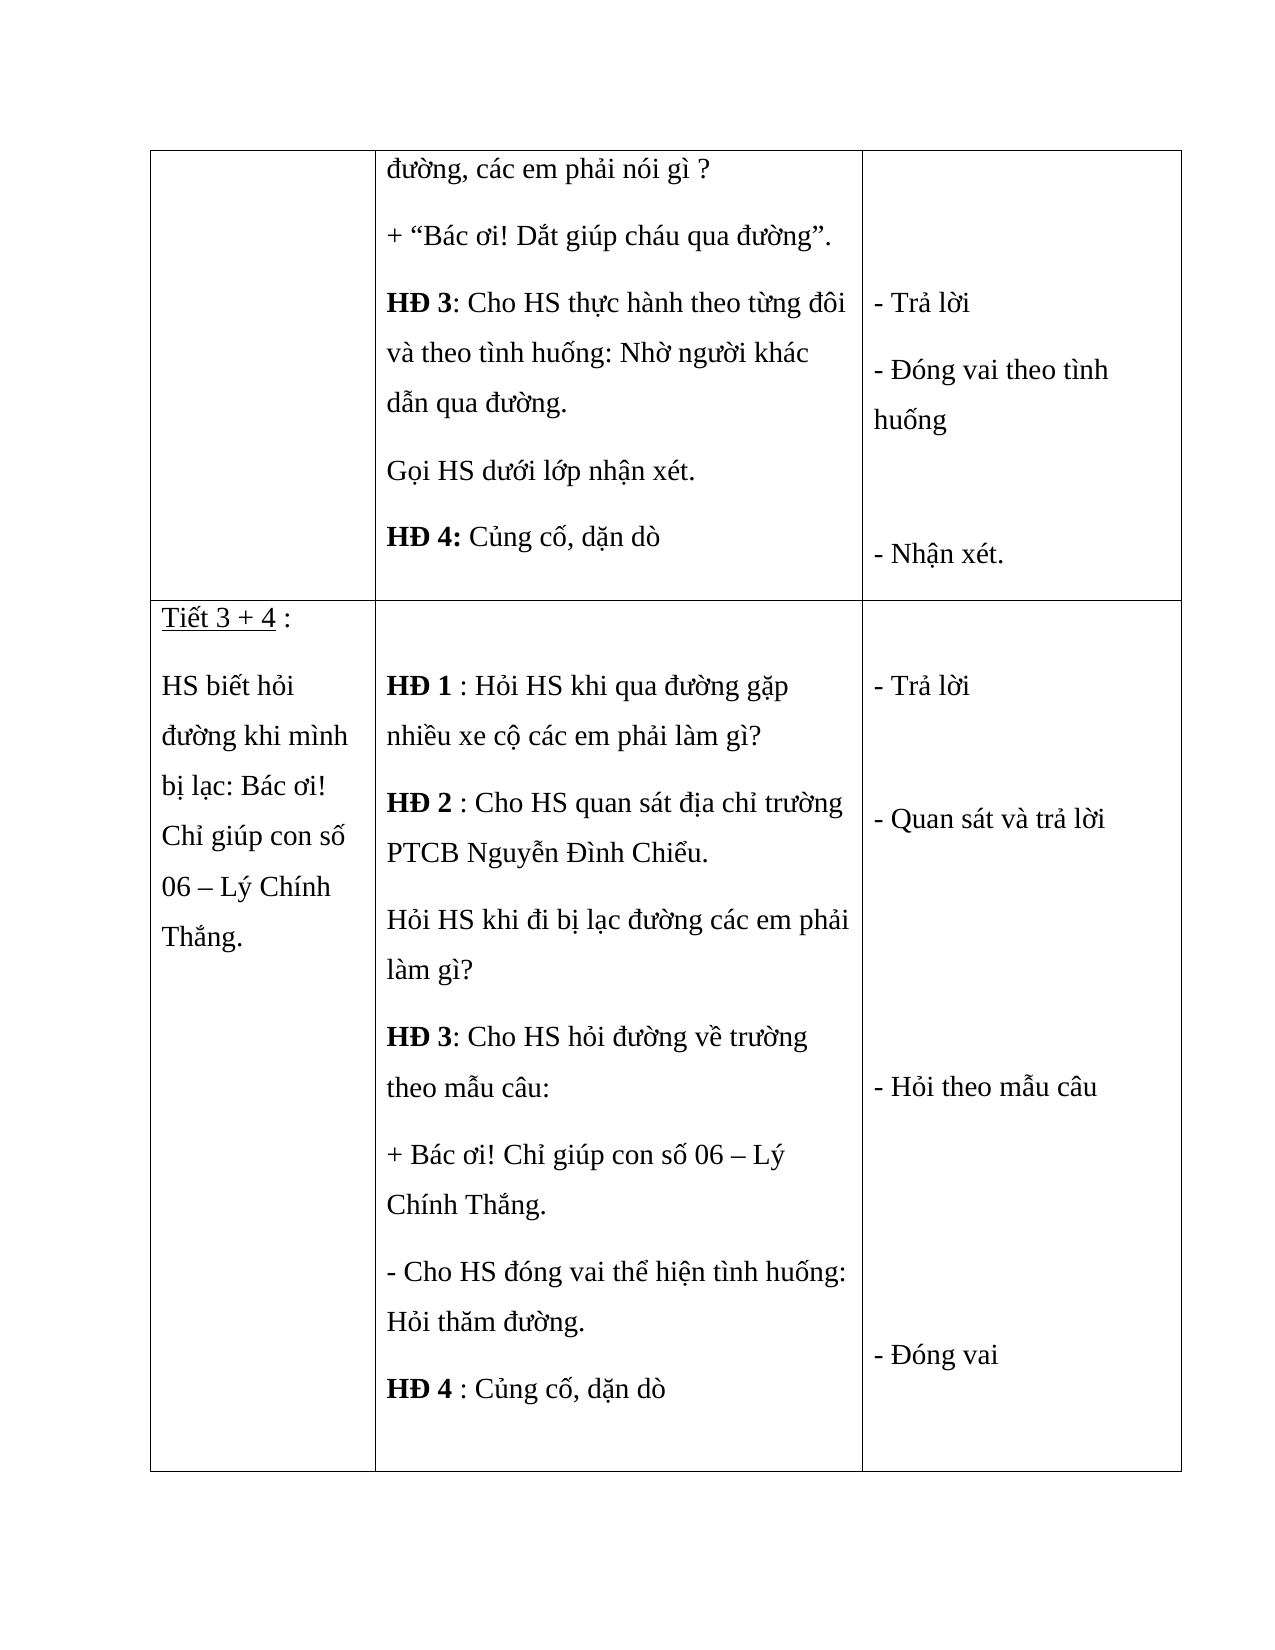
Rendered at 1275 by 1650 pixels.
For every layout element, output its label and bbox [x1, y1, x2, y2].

table_cell [151, 151, 375, 599]
table_cell [376, 151, 862, 599]
table_cell [376, 601, 862, 1471]
table_cell [863, 601, 1181, 1471]
table_cell [863, 151, 1181, 599]
table_cell [151, 601, 375, 1471]
